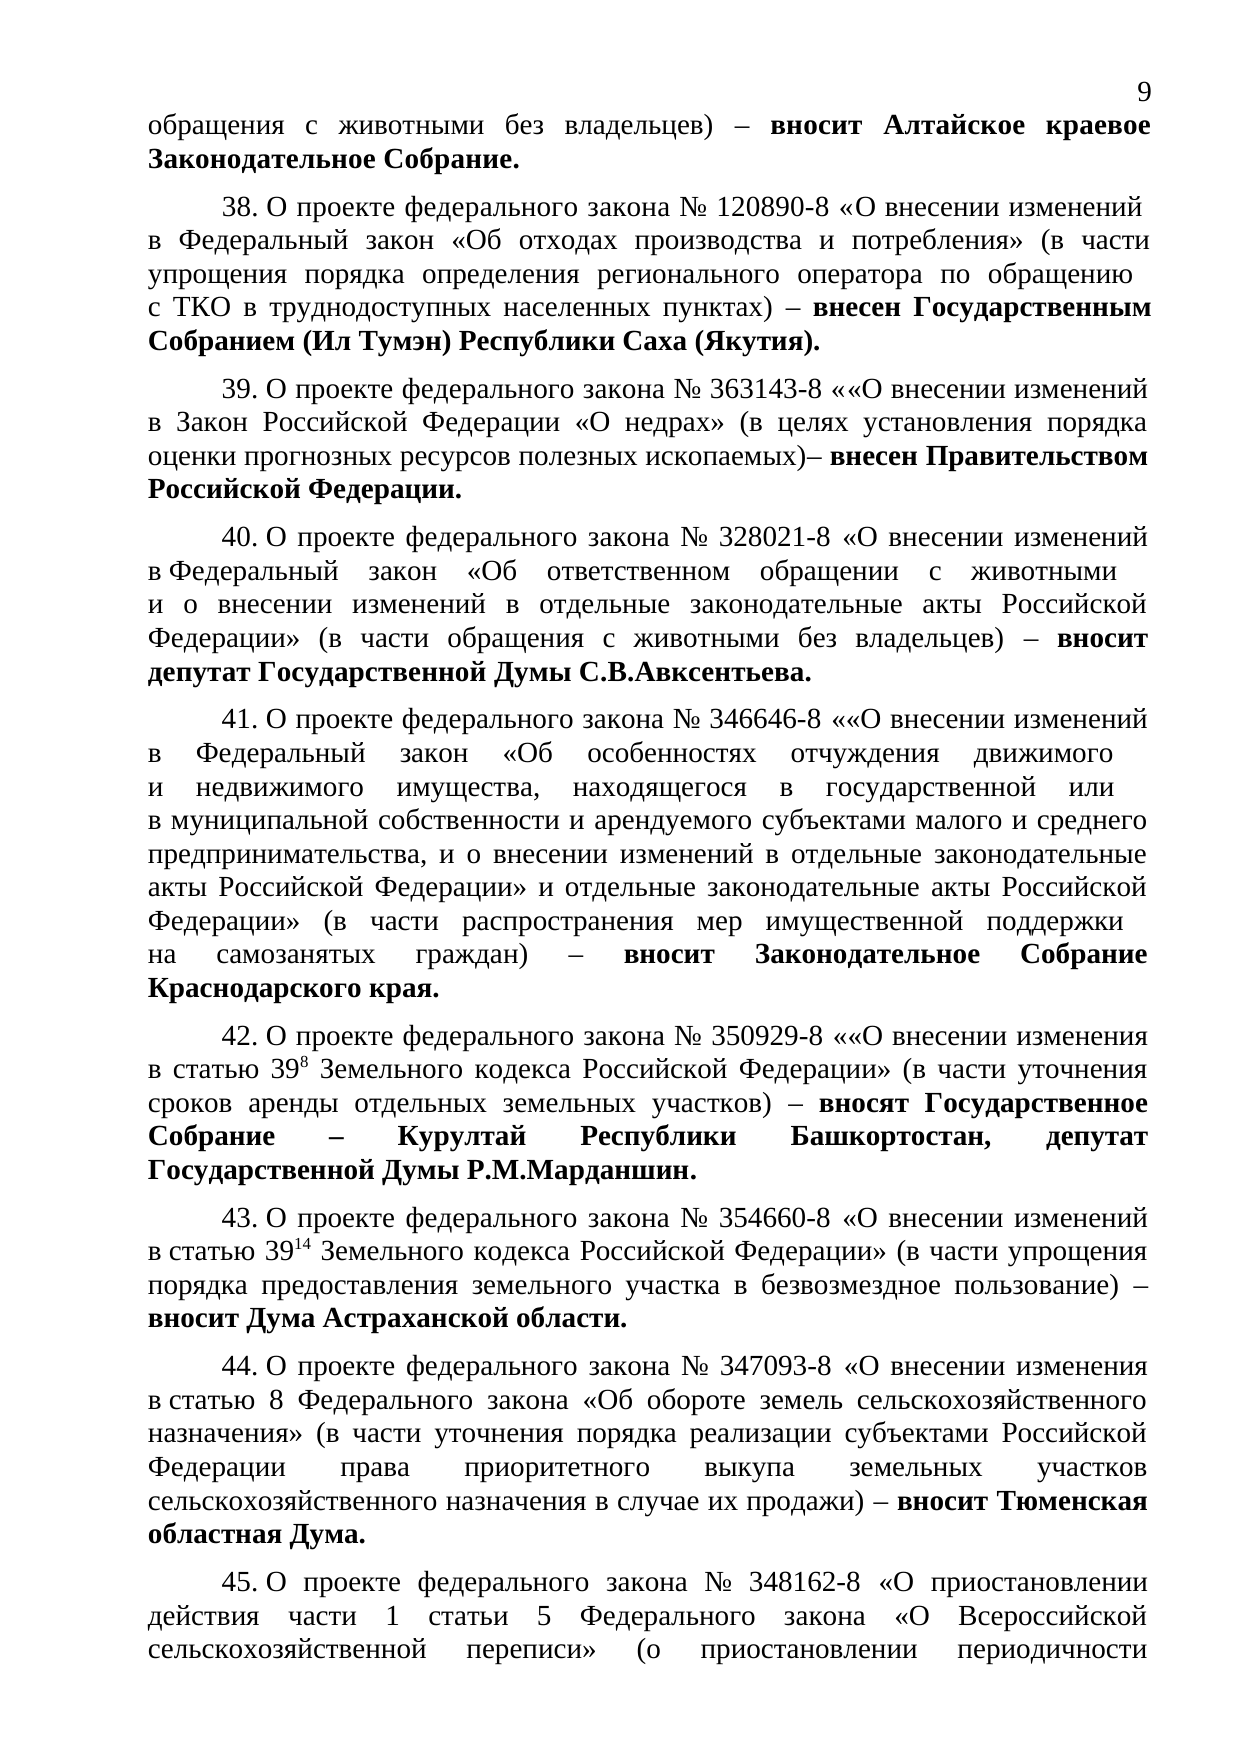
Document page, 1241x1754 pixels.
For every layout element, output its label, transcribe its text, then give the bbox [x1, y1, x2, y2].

text 44. О проекте федерального закона № 347093-8 «О внесении изменения в статью 8 Федерального закона «Об обороте земель сельскохозяйственного назначения» (в части уточнения порядка реализации субъектами Российской Федерации права приоритетного выкупа земельных участков сельскохозяйственного назначения в случае их продажи) – вносит Тюменская областная Дума. [148, 1348, 1148, 1550]
text 40. О проекте федерального закона № 328021-8 «О внесении изменений в Федеральный закон «Об ответственном обращении с животными и о внесении изменений в отдельные законодательные акты Российской Федерации» (в части обращения с животными без владельцев) – вносит депутат Государственной Думы С.В.Авксентьева. [148, 519, 1148, 687]
text 43. О проекте федерального закона № 354660-8 «О внесении изменений в статью 3914 Земельного кодекса Российской Федерации» (в части упрощения порядка предоставления земельного участка в безвозмездное пользование) – вносит Дума Астраханской области. [148, 1200, 1148, 1334]
text 39. О проекте федерального закона № 363143-8 ««О внесении изменений в Закон Российской Федерации «О недрах» (в целях установления порядка оценки прогнозных ресурсов полезных ископаемых)– внесен Правительством Российской Федерации. [148, 371, 1148, 505]
text 42. О проекте федерального закона № 350929-8 ««О внесении изменения в статью 398 Земельного кодекса Российской Федерации» (в части уточнения сроков аренды отдельных земельных участков) – вносят Государственное Собрание – Курултай Республики Башкортостан, депутат Государственной Думы Р.М.Марданшин. [148, 1018, 1148, 1186]
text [148, 107, 1152, 174]
text 41. О проекте федерального закона № 346646-8 ««О внесении изменений в Федеральный закон «Об особенностях отчуждения движимого и недвижимого имущества, находящегося в государственной или в муниципальной собственности и арендуемого субъектами малого и среднего предпринимательства, и о внесении изменений в отдельные законодательные акты Российской Федерации» и отдельные законодательные акты Российской Федерации» (в части распространения мер имущественной поддержки на самозанятых граждан) – вносит Законодательное Собрание Краснодарского края. [148, 702, 1148, 1003]
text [148, 1564, 1148, 1665]
text 38. О проекте федерального закона № 120890-8 «О внесении изменений в Федеральный закон «Об отходах производства и потребления» (в части упрощения порядка определения регионального оператора по обращению с ТКО в труднодоступных населенных пунктах) – внесен Государственным Собранием (Ил Тумэн) Республики Саха (Якутия). [148, 189, 1152, 357]
